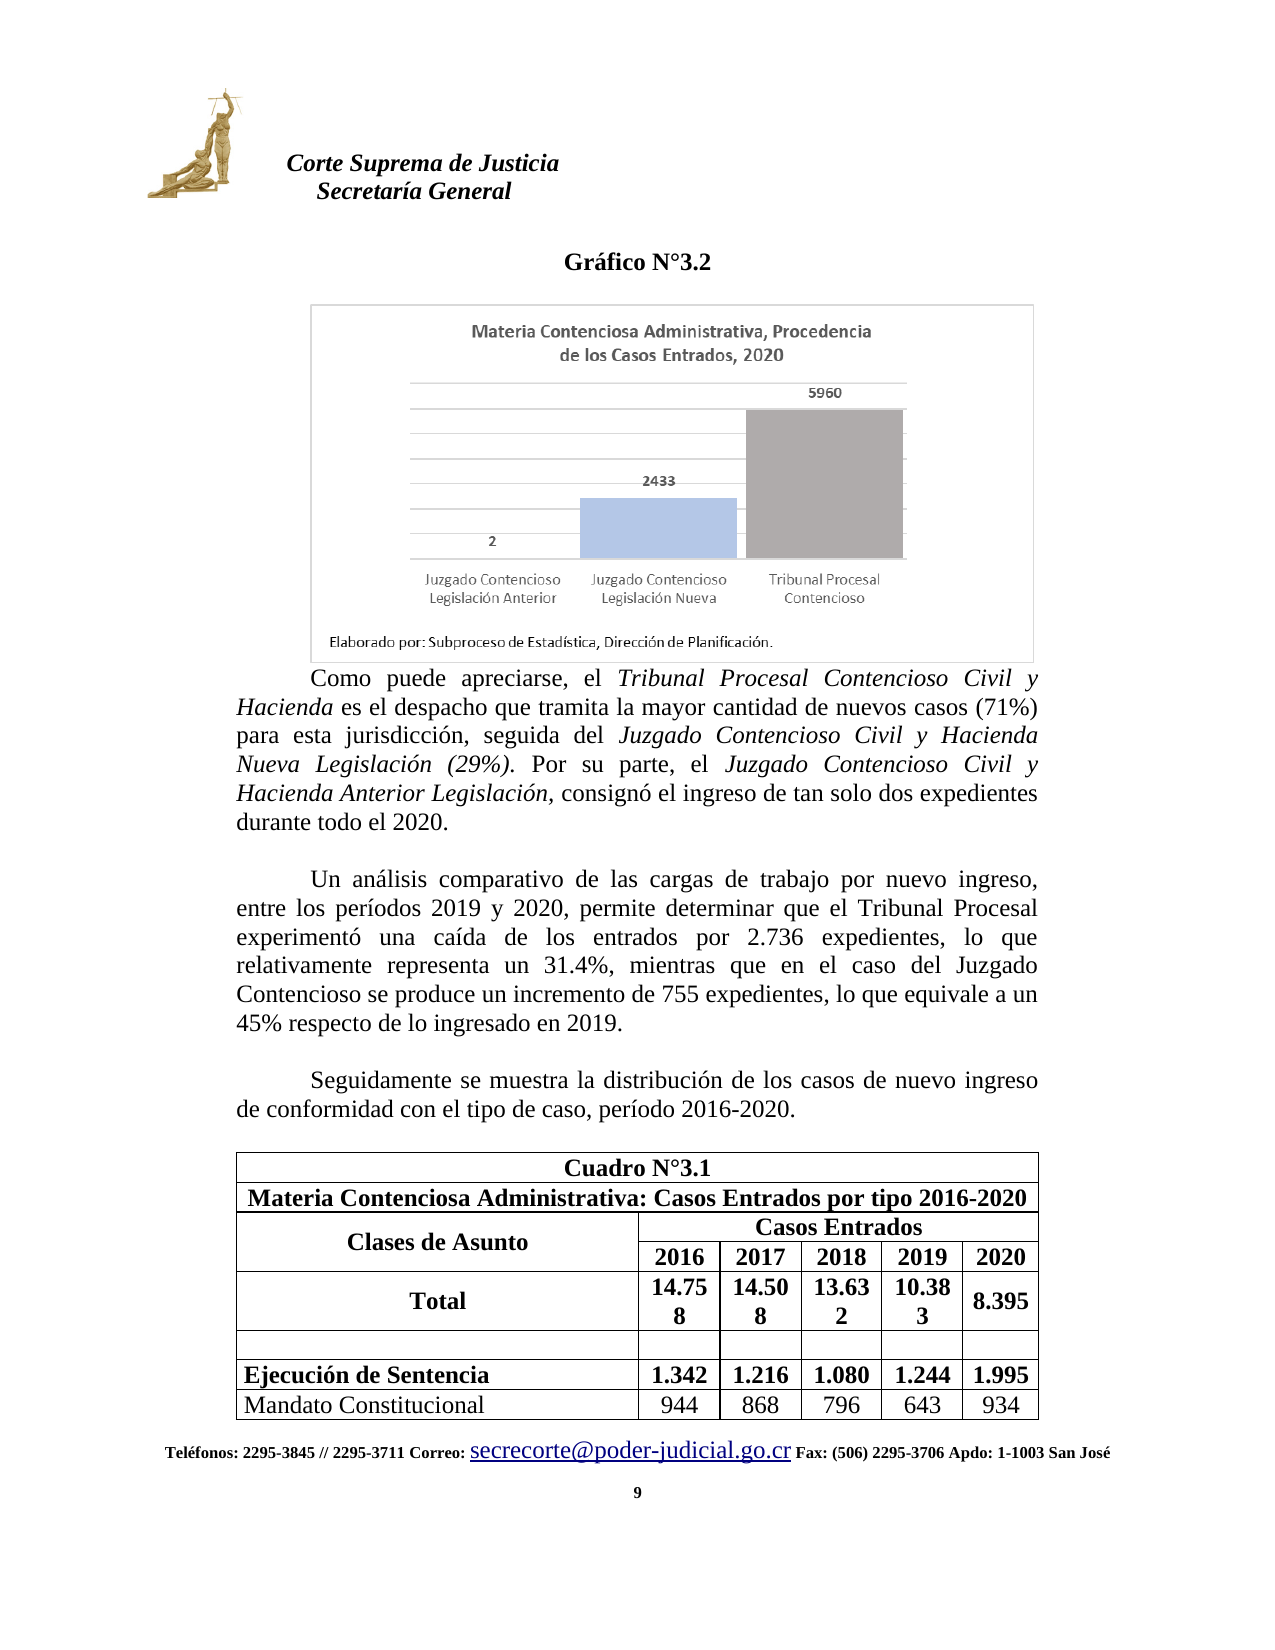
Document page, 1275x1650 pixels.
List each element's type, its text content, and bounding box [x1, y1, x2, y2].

table_cell 1.244 [882, 1360, 962, 1389]
table_cell 1.080 [802, 1360, 881, 1389]
table_cell 1.342 [639, 1360, 719, 1389]
picture [310, 304, 1034, 663]
table_cell Ejecución de Sentencia [237, 1360, 638, 1389]
table_cell 13.632 [802, 1272, 881, 1329]
table_cell 14.758 [639, 1272, 719, 1329]
table_header Cuadro N°3.1 [237, 1153, 1038, 1182]
table_cell 8.395 [963, 1272, 1038, 1329]
table_cell [721, 1331, 801, 1359]
table_cell 2017 [721, 1242, 801, 1271]
table_cell Total [237, 1272, 638, 1329]
text Seguidamente se muestra la distribución de los casos de nuevo ingreso de conformidad con el tipo de caso, período 2016-2020. [236, 1066, 1039, 1123]
text Como puede apreciarse, el Tribunal Procesal Contencioso Civil y Hacienda es el despacho que tramita la mayor cantidad de nuevos casos (71%) para esta jurisdicción, seguida del Juzgado Contencioso Civil y Hacienda Nueva Legislación (29%). Por su parte, el Juzgado Contencioso Civil y Hacienda Anterior Legislación, consignó el ingreso de tan solo dos expedientes durante todo el 2020. [236, 663, 1039, 836]
table_cell 643 [882, 1390, 962, 1419]
table_cell Casos Entrados [639, 1213, 1038, 1241]
table_cell [802, 1331, 881, 1359]
table_cell 868 [721, 1390, 801, 1419]
table_cell [963, 1331, 1038, 1359]
picture [147, 88, 246, 198]
table_cell [882, 1331, 962, 1359]
table_cell 1.995 [963, 1360, 1038, 1389]
table_cell 14.508 [721, 1272, 801, 1329]
table_cell 1.216 [721, 1360, 801, 1389]
table_cell Clases de Asunto [237, 1213, 638, 1271]
table_cell 2018 [802, 1242, 881, 1271]
table_cell 944 [639, 1390, 719, 1419]
table_cell 2020 [963, 1242, 1038, 1271]
table_cell 796 [802, 1390, 881, 1419]
text Un análisis comparativo de las cargas de trabajo por nuevo ingreso, entre los períodos 2019 y 2020, permite determinar que el Tribunal Procesal experimentó una caída de los entrados por 2.736 expedientes, lo que relativamente representa un 31.4%, mientras que en el caso del Juzgado Contencioso se produce un incremento de 755 expedientes, lo que equivale a un 45% respecto de lo ingresado en 2019. [236, 864, 1039, 1037]
table_cell 2019 [882, 1242, 962, 1271]
table_cell [237, 1331, 638, 1359]
table_cell [639, 1331, 719, 1359]
table_cell Materia Contenciosa Administrativa: Casos Entrados por tipo 2016-2020 [237, 1183, 1038, 1211]
table_cell 10.383 [882, 1272, 962, 1329]
table_cell 934 [963, 1390, 1038, 1419]
table_cell 2016 [639, 1242, 719, 1271]
text Gráfico N°3.2 [148, 247, 1127, 276]
table_cell Mandato Constitucional [237, 1390, 638, 1419]
